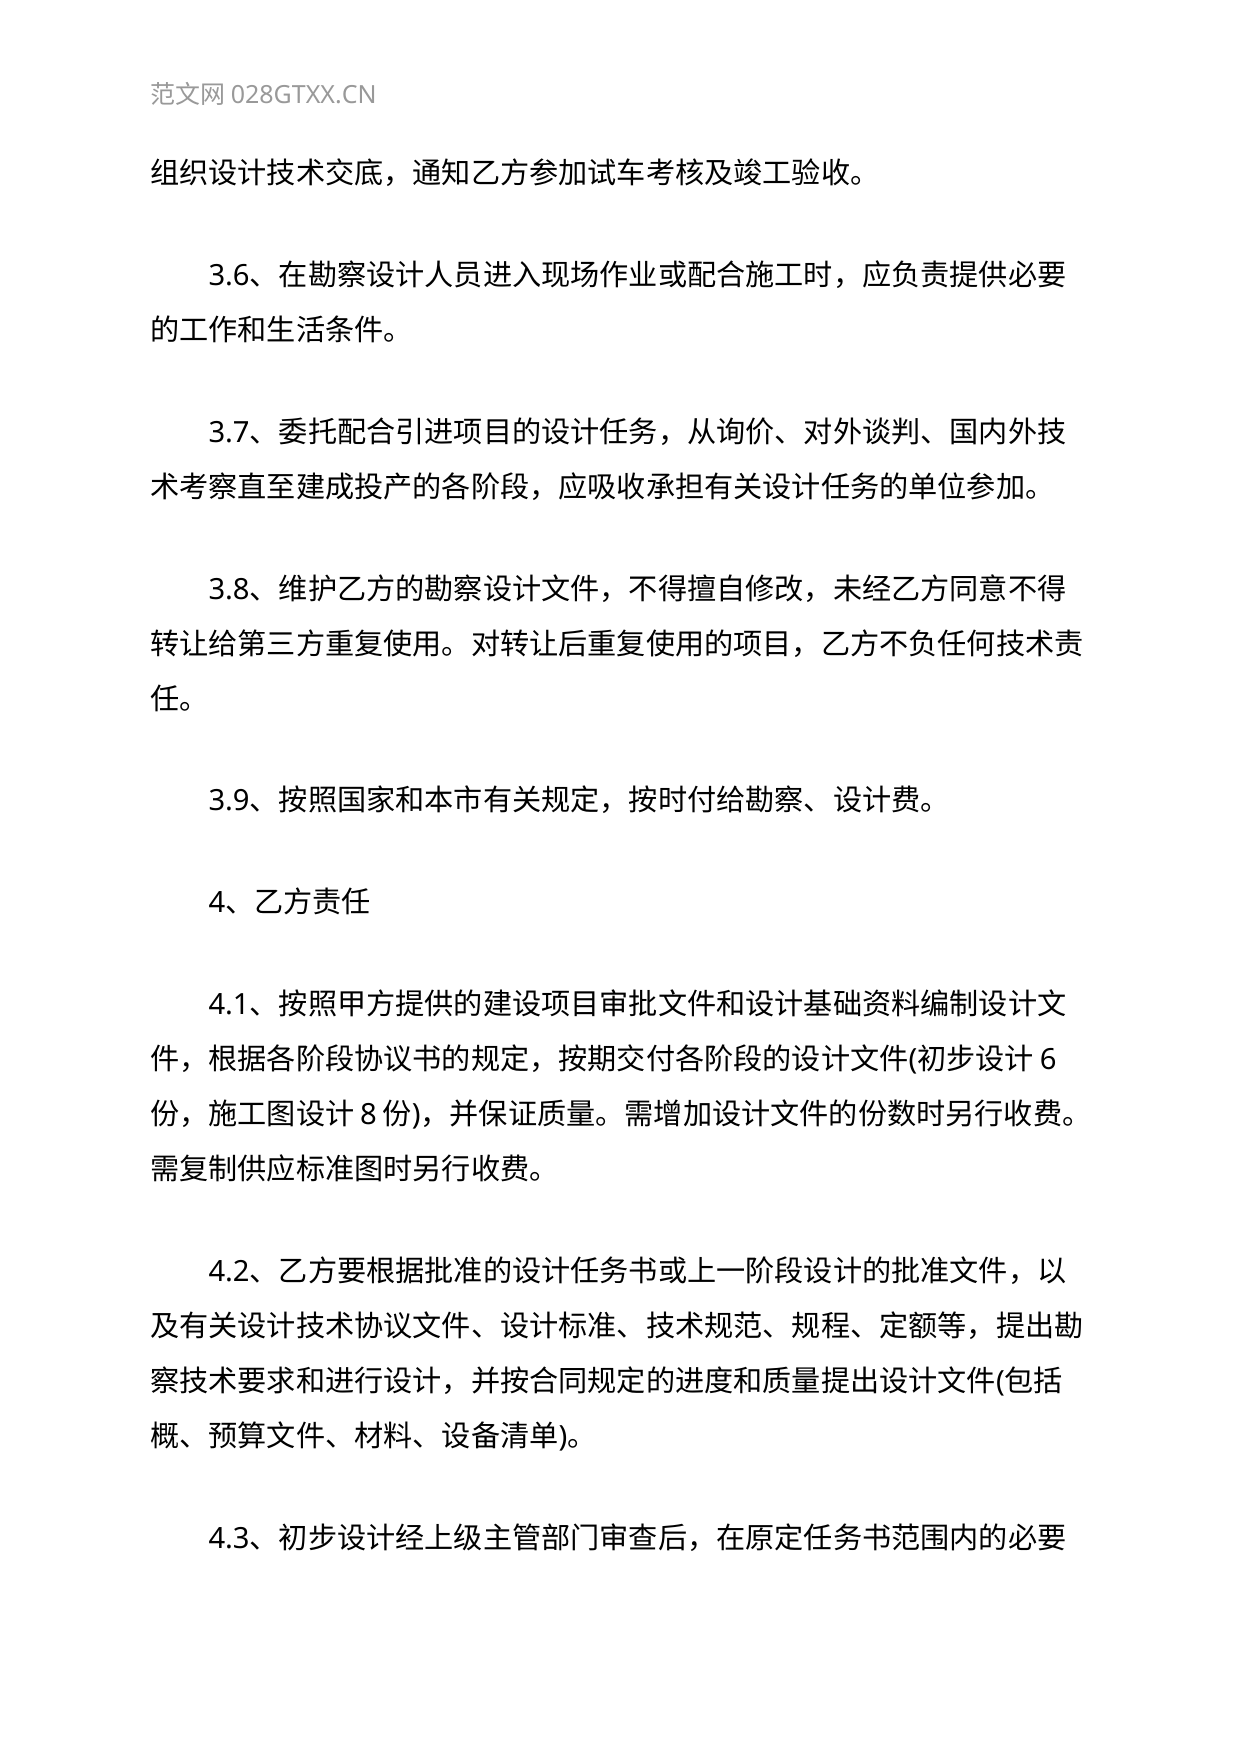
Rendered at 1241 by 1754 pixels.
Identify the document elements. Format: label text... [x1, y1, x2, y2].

text 4.2、乙方要根据批准的设计任务书或上一阶段设计的批准文件，以及有关设计技术协议文件、设计标准、技术规范、规程、定额等，提出勘察技术要求和进行设计，并按合同规定的进度和质量提出设计文件(包括概、预算文件、材料、设备清单)。 [150, 1248, 1090, 1455]
text 3.9、按照国家和本市有关规定，按时付给勘察、设计费。 [150, 777, 1090, 819]
text 3.7、委托配合引进项目的设计任务，从询价、对外谈判、国内外技术考察直至建成投产的各阶段，应吸收承担有关设计任务的单位参加。 [150, 408, 1090, 506]
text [150, 150, 1090, 192]
text 4.1、按照甲方提供的建设项目审批文件和设计基础资料编制设计文件，根据各阶段协议书的规定，按期交付各阶段的设计文件(初步设计6份，施工图设计8份)，并保证质量。需增加设计文件的份数时另行收费。需复制供应标准图时另行收费。 [150, 981, 1090, 1188]
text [150, 1514, 1090, 1557]
text 3.6、在勘察设计人员进入现场作业或配合施工时，应负责提供必要的工作和生活条件。 [150, 252, 1090, 349]
text 4、乙方责任 [150, 879, 1090, 921]
text 3.8、维护乙方的勘察设计文件，不得擅自修改，未经乙方同意不得转让给第三方重复使用。对转让后重复使用的项目，乙方不负任何技术责任。 [150, 565, 1090, 717]
